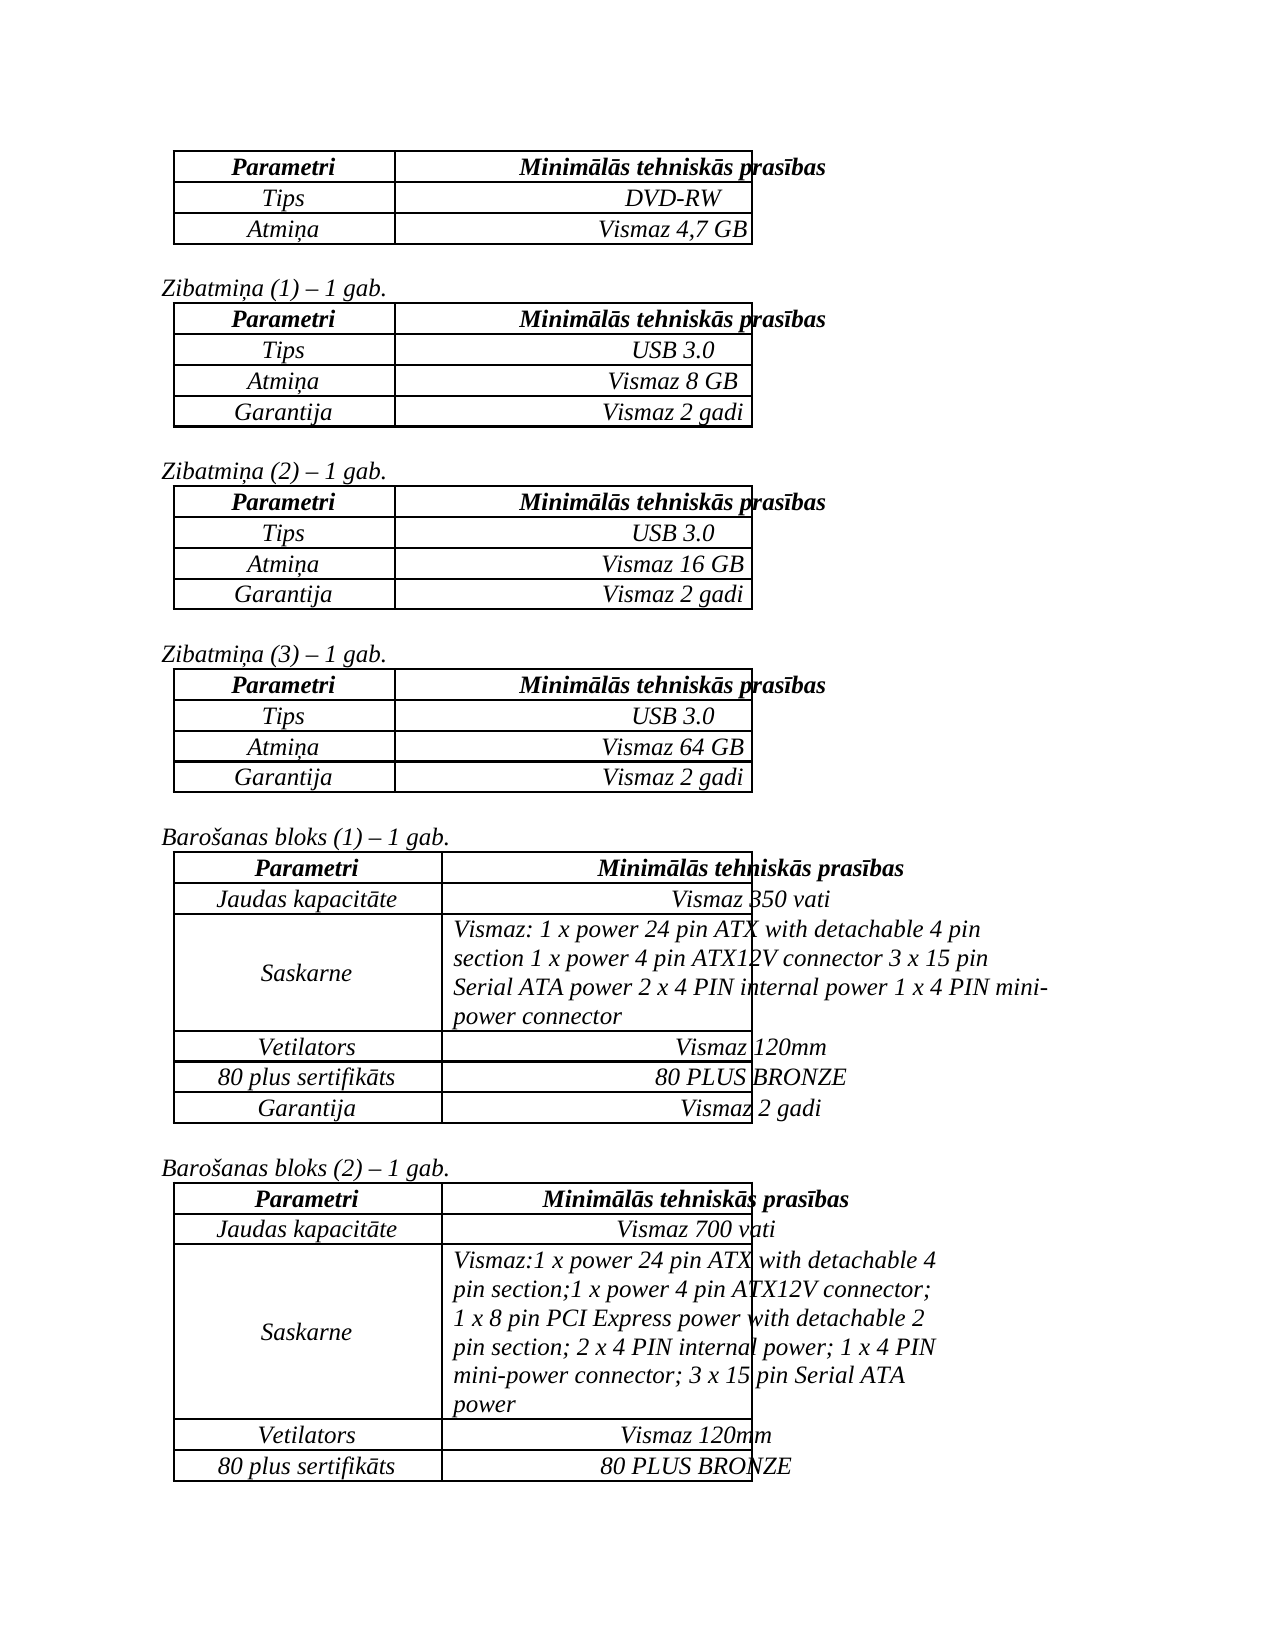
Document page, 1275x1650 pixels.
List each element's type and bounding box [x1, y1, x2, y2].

table_header [752, 150, 1275, 1500]
table_header [150, 150, 752, 1500]
